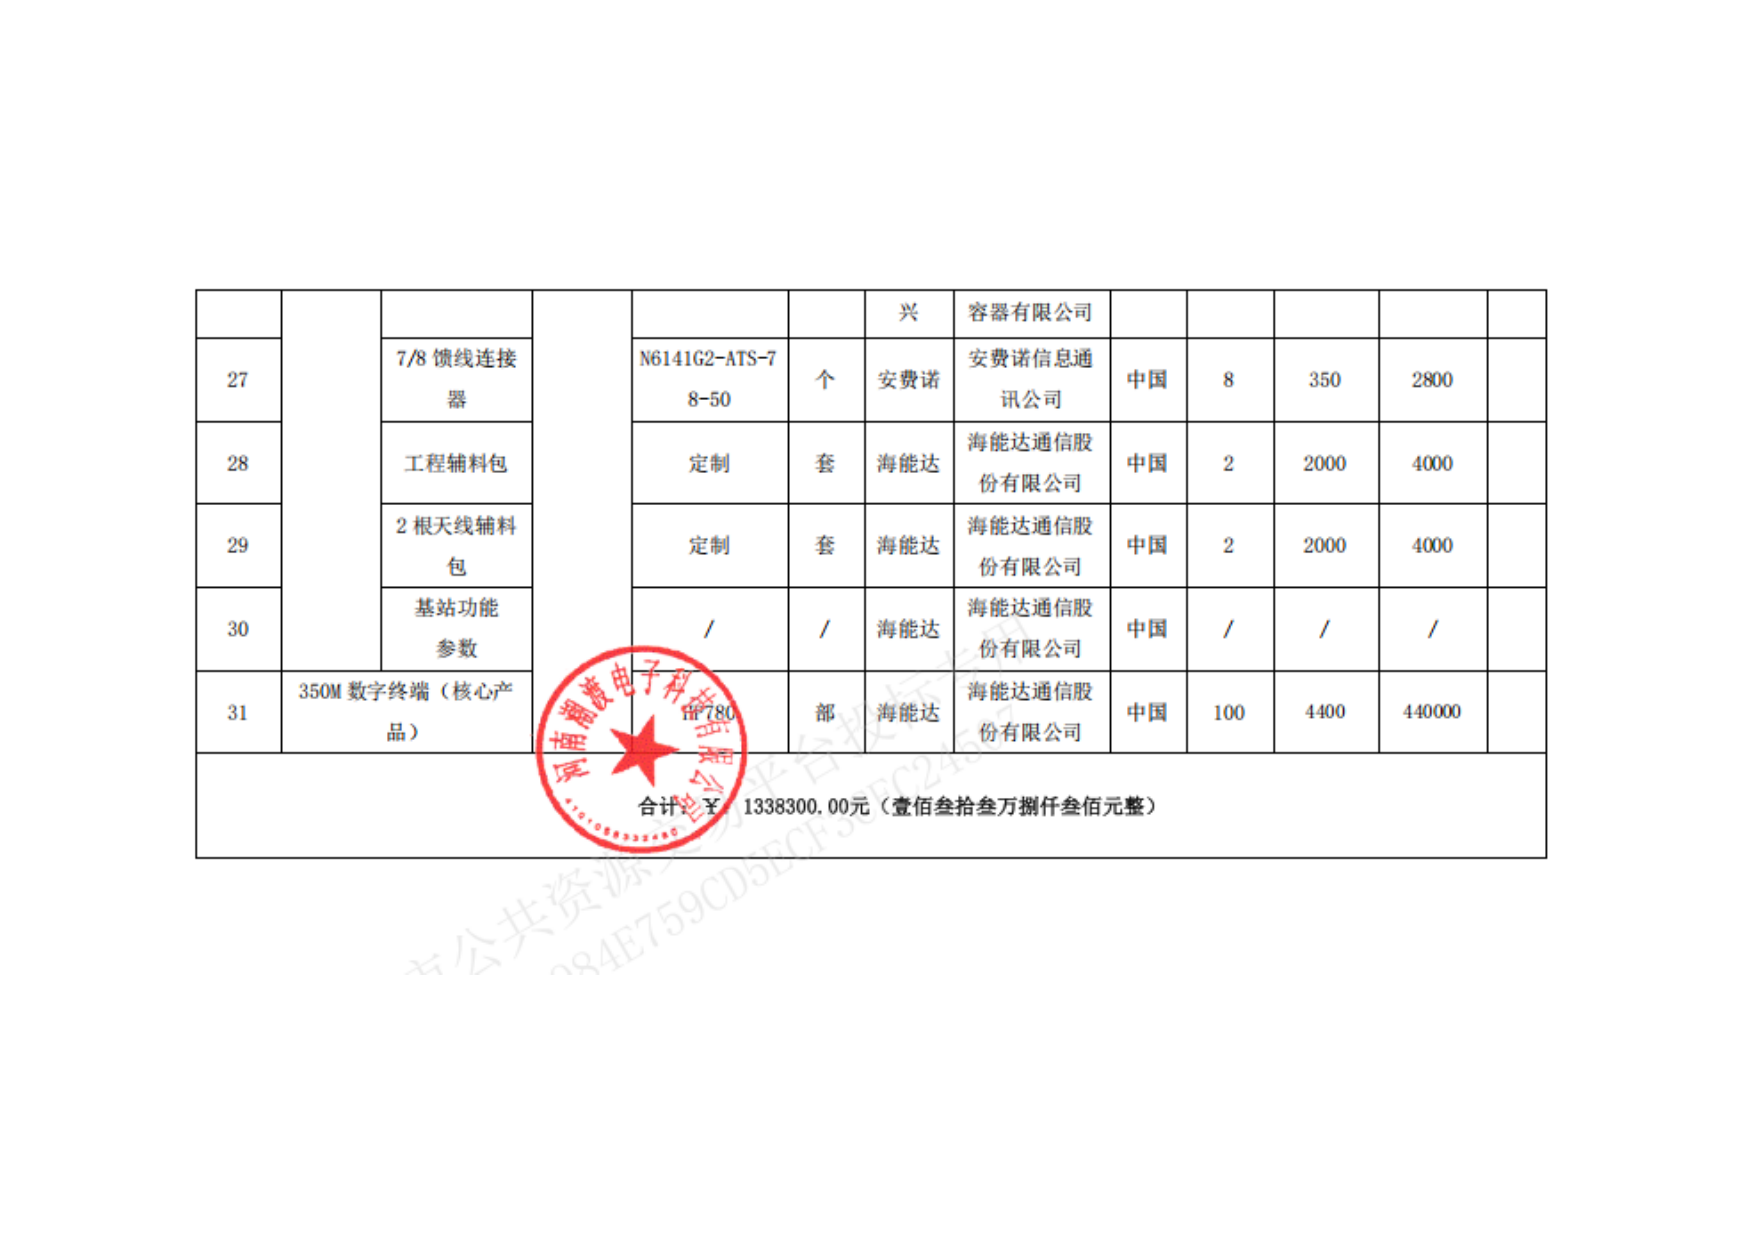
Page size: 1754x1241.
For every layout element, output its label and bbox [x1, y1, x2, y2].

picture [169, 197, 1585, 975]
